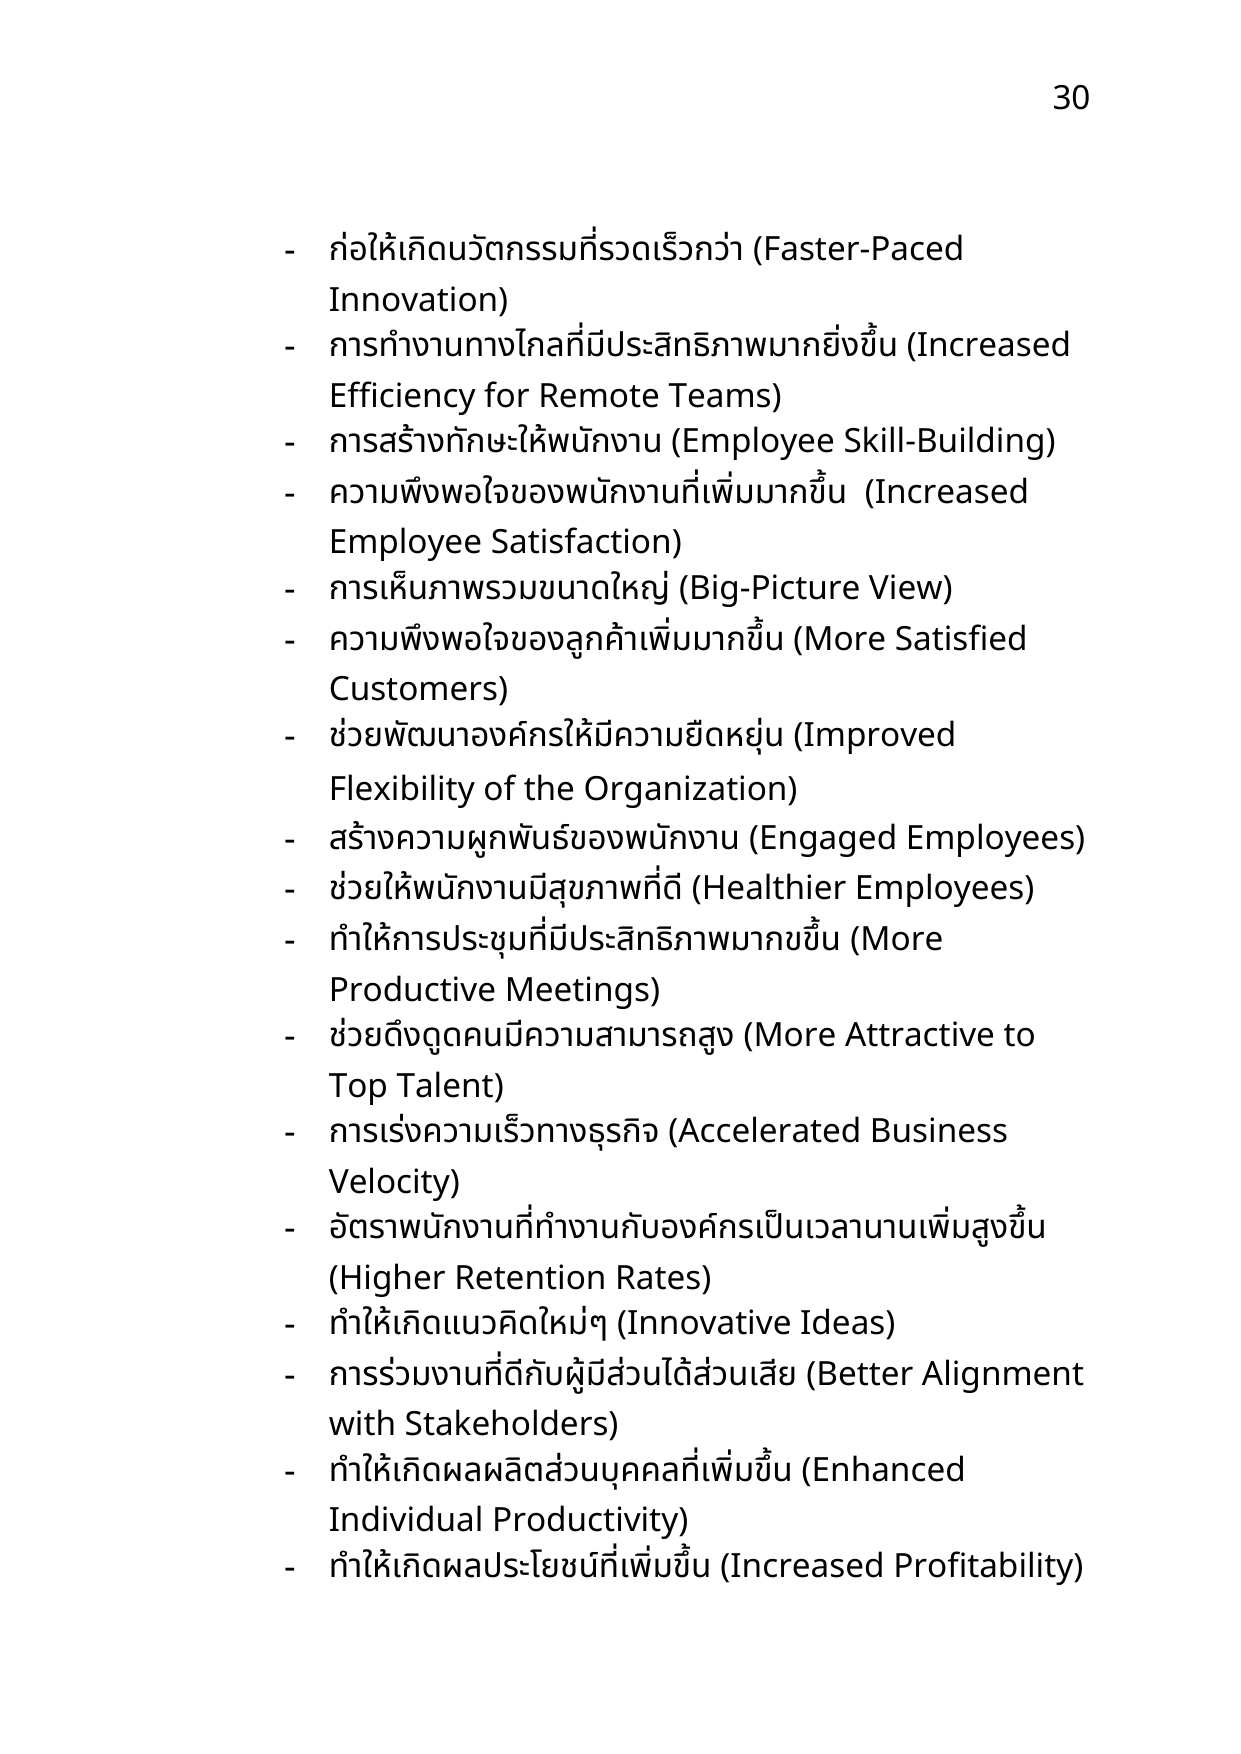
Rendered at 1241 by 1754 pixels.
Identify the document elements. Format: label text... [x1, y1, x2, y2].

list การเห็นภาพรวมขนาดใหญ่ (Big-Picture View) [284, 564, 1090, 614]
list ทำให้เกิดผลผลิตส่วนบุคคลที่เพิ่มขึ้น (Enhanced Individual Productivity) [284, 1446, 1090, 1542]
list ทำให้เกิดแนวคิดใหม่ๆ (Innovative Ideas) [284, 1299, 1090, 1349]
list ความพึงพอใจของพนักงานที่เพิ่มมากขึ้น (Increased Employee Satisfaction) [284, 468, 1090, 564]
list ความพึงพอใจของลูกค้าเพิ่มมากขึ้น (More Satisfied Customers) [284, 614, 1090, 710]
list ทำให้เกิดผลประโยชน์ที่เพิ่มขึ้น (Increased Profitability) [284, 1542, 1090, 1592]
list การสร้างทักษะให้พนักงาน (Employee Skill-Building) [284, 417, 1090, 468]
list อัตราพนักงานที่ทำงานกับองค์กรเป็นเวลานานเพิ่มสูงขึ้น (Higher Retention Rates) [284, 1203, 1090, 1299]
list ทำให้การประชุมที่มีประสิทธิภาพมากขขึ้น (More Productive Meetings) [284, 915, 1090, 1011]
list การทำงานทางไกลที่มีประสิทธิภาพมากยิ่งขึ้น (Increased Efficiency for Remote Teams) [284, 321, 1090, 417]
list ก่อให้เกิดนวัตกรรมที่รวดเร็วกว่า (Faster-Paced Innovation) [284, 225, 1090, 321]
list ช่วยให้พนักงานมีสุขภาพที่ดี (Healthier Employees) [284, 864, 1090, 915]
list สร้างความผูกพันธ์ของพนักงาน (Engaged Employees) [284, 813, 1090, 864]
list การร่วมงานที่ดีกับผู้มีส่วนได้ส่วนเสีย (Better Alignment with Stakeholders) [284, 1349, 1090, 1446]
list ช่วยดึงดูดคนมีความสามารถสูง (More Attractive to Top Talent) [284, 1011, 1090, 1107]
list ช่วยพัฒนาองค์กรให้มีความยืดหยุ่น (Improved Flexibility of the Organization) [284, 710, 1090, 810]
list การเร่งความเร็วทางธุรกิจ (Accelerated Business Velocity) [284, 1107, 1090, 1203]
